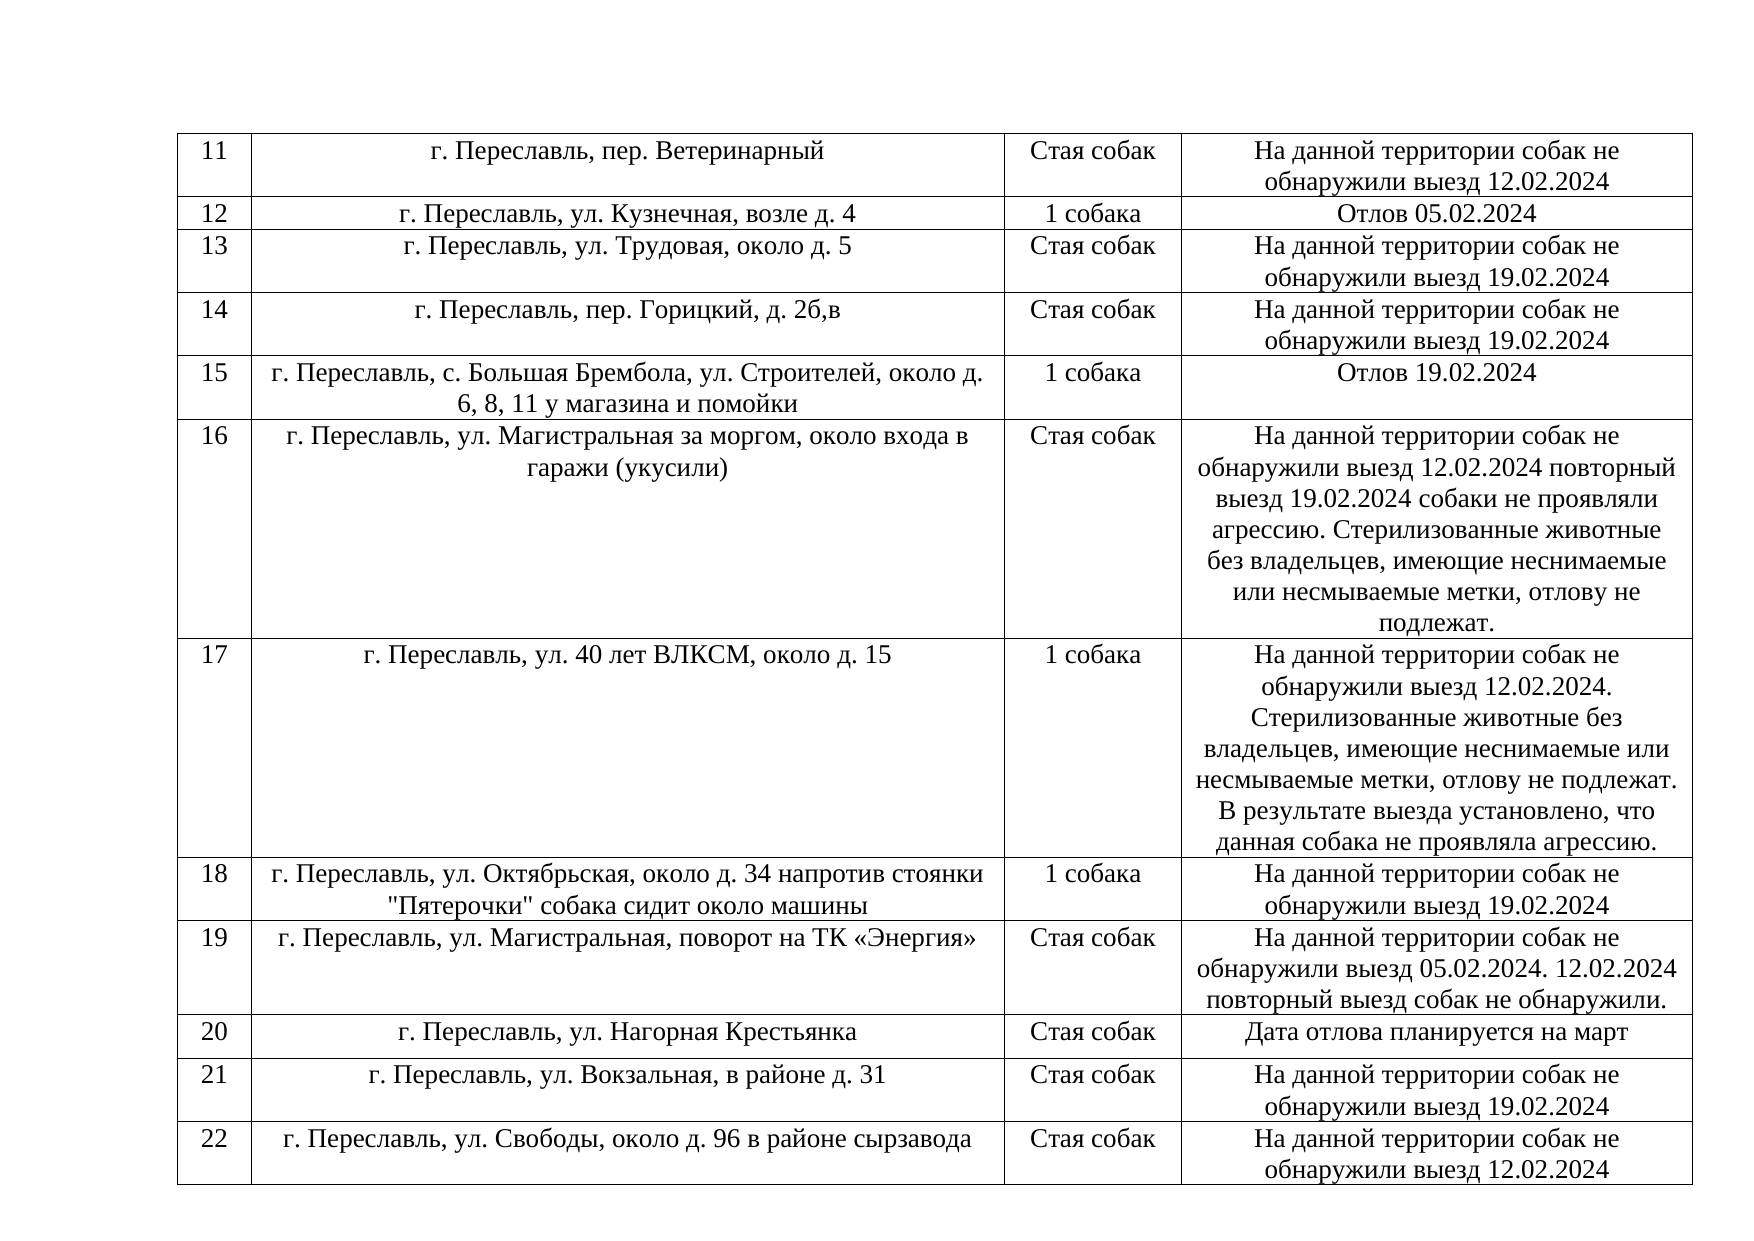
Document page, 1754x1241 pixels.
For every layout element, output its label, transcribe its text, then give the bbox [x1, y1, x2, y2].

table_cell г. Переславль, с. Большая Брембола, ул. Строителей, около д. 6, 8, 11 у магазина и помойки [252, 356, 1004, 418]
table_cell На данной территории собак не обнаружили выезд 12.02.2024 [1182, 1122, 1692, 1184]
table_cell 12 [178, 197, 251, 228]
table_cell Стая собак [1005, 230, 1181, 292]
table_cell 17 [178, 639, 251, 857]
table_cell Стая собак [1005, 420, 1181, 637]
table_cell 1 собака [1005, 639, 1181, 857]
table_cell 1 собака [1005, 858, 1181, 920]
table_cell На данной территории собак не обнаружили выезд 05.02.2024. 12.02.2024 повторный выезд собак не обнаружили. [1182, 921, 1692, 1014]
table_cell 1 собака [1005, 197, 1181, 228]
table_cell 22 [178, 1122, 251, 1184]
table_cell г. Переславль, ул. Магистральная, поворот на ТК «Энергия» [252, 921, 1004, 1014]
table_cell 20 [178, 1015, 251, 1058]
table_cell 14 [178, 293, 251, 355]
table_cell г. Переславль, ул. Магистральная за моргом, около входа в гаражи (укусили) [252, 420, 1004, 637]
table_cell 19 [178, 921, 251, 1014]
table_cell 13 [178, 230, 251, 292]
table_cell г. Переславль, ул. Трудовая, около д. 5 [252, 230, 1004, 292]
table_cell Дата отлова планируется на март [1182, 1015, 1692, 1058]
table_cell На данной территории собак не обнаружили выезд 12.02.2024. Стерилизованные животные без владельцев, имеющие неснимаемые или несмываемые метки, отлову не подлежат. В результате выезда установлено, что данная собака не проявляла агрессию. [1182, 639, 1692, 857]
table_cell г. Переславль, ул. Свободы, около д. 96 в районе сырзавода [252, 1122, 1004, 1184]
table_cell г. Переславль, ул. 40 лет ВЛКСМ, около д. 15 [252, 639, 1004, 857]
table_cell 1 собака [1005, 356, 1181, 418]
table_cell г. Переславль, ул. Октябрьская, около д. 34 напротив стоянки "Пятерочки" собака сидит около машины [252, 858, 1004, 920]
table_cell На данной территории собак не обнаружили выезд 19.02.2024 [1182, 1059, 1692, 1121]
table_cell Стая собак [1005, 1059, 1181, 1121]
table_cell На данной территории собак не обнаружили выезд 19.02.2024 [1182, 293, 1692, 355]
table_cell Стая собак [1005, 921, 1181, 1014]
table_cell На данной территории собак не обнаружили выезд 19.02.2024 [1182, 858, 1692, 920]
table_cell 15 [178, 356, 251, 418]
table_cell 21 [178, 1059, 251, 1121]
table_cell г. Переславль, ул. Вокзальная, в районе д. 31 [252, 1059, 1004, 1121]
table_cell Стая собак [1005, 134, 1181, 196]
table_cell г. Переславль, ул. Кузнечная, возле д. 4 [252, 197, 1004, 228]
table_cell Стая собак [1005, 1015, 1181, 1058]
table_cell На данной территории собак не обнаружили выезд 12.02.2024 повторный выезд 19.02.2024 собаки не проявляли агрессию. Стерилизованные животные без владельцев, имеющие неснимаемые или несмываемые метки, отлову не подлежат. [1182, 420, 1692, 637]
table_cell г. Переславль, ул. Нагорная Крестьянка [252, 1015, 1004, 1058]
table_cell Отлов 05.02.2024 [1182, 197, 1692, 228]
table_cell г. Переславль, пер. Ветеринарный [252, 134, 1004, 196]
table_cell На данной территории собак не обнаружили выезд 12.02.2024 [1182, 134, 1692, 196]
table_cell Отлов 19.02.2024 [1182, 356, 1692, 418]
table_cell г. Переславль, пер. Горицкий, д. 2б,в [252, 293, 1004, 355]
table_cell 11 [178, 134, 251, 196]
table_cell Стая собак [1005, 1122, 1181, 1184]
table_cell 16 [178, 420, 251, 637]
table_cell 18 [178, 858, 251, 920]
table_cell Стая собак [1005, 293, 1181, 355]
table_cell На данной территории собак не обнаружили выезд 19.02.2024 [1182, 230, 1692, 292]
